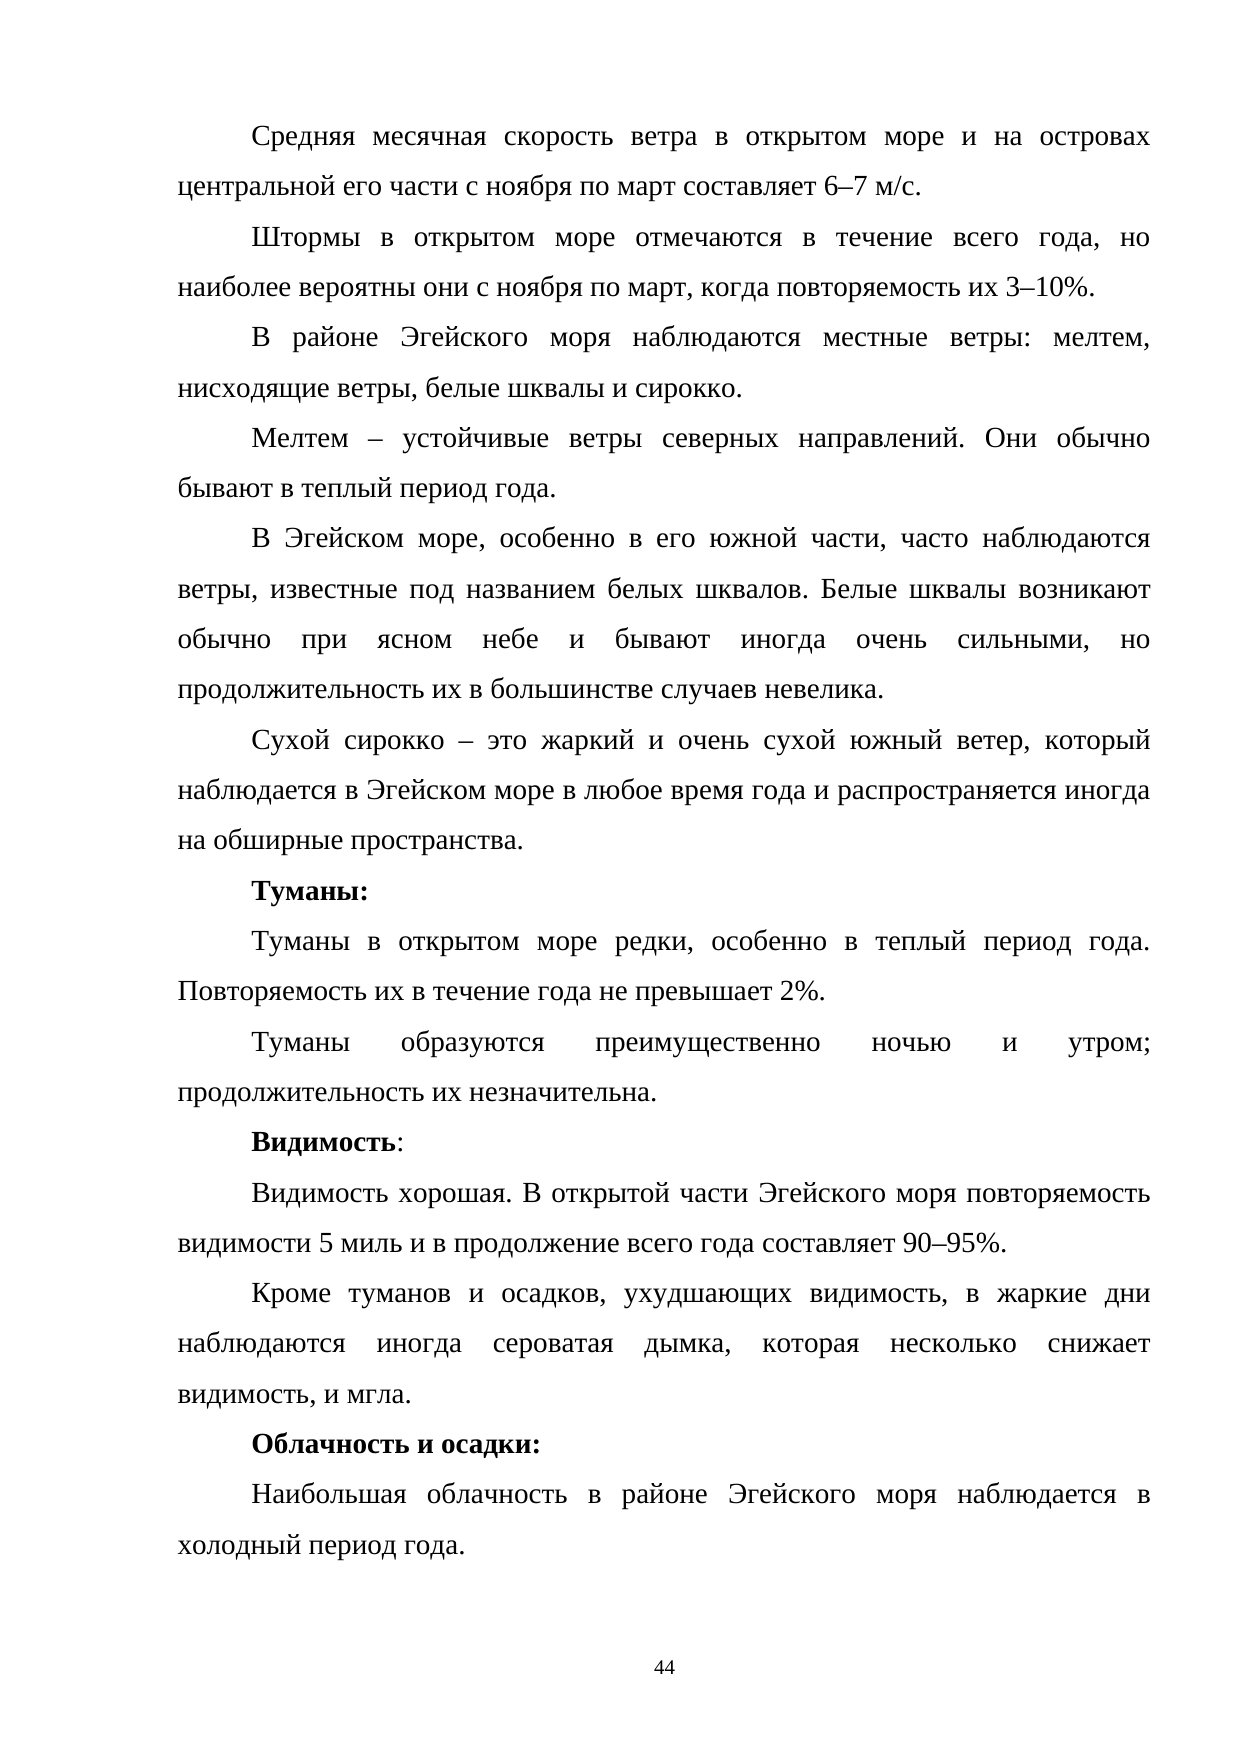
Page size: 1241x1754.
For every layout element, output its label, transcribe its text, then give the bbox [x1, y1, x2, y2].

text Штормы в открытом море отмечаются в течение всего года, но наиболее вероятны они с ноября по март, когда повторяемость их 3–10%. [177, 219, 1152, 303]
text Туманы образуются преимущественно ночью и утром; продолжительность их незначительна. [177, 1024, 1152, 1108]
text Видимость: [177, 1124, 1152, 1158]
text Видимость хорошая. В открытой части Эгейского моря повторяемость видимости и в продолжение всего года составляет 90–95%. [177, 1175, 1152, 1258]
text Наибольшая облачность в районе Эгейского моря наблюдается в холодный период года. [177, 1477, 1152, 1560]
text В Эгейском море, особенно в его южной части, часто наблюдаются ветры, известные под названием белых шквалов. Белые шквалы возникают обычно при ясном небе и бывают иногда очень сильными, но продолжительность их в большинстве случаев невелика. [177, 521, 1152, 705]
text В районе Эгейского моря наблюдаются местные ветры: мелтем, нисходящие ветры, белые шквалы и сирокко. [177, 319, 1152, 403]
text Туманы в открытом море редки, особенно в теплый период года. Повторяемость их в течение года не превышает 2%. [177, 923, 1152, 1007]
text Средняя месячная скорость ветра в открытом море и на островах центральной его части с ноября по март составляет 6–7 м/с. [177, 118, 1152, 202]
text Облачность и осадки: [177, 1426, 1152, 1460]
text Кроме туманов и осадков, ухудшающих видимость, в жаркие дни наблюдаются иногда сероватая дымка, которая несколько снижает видимость, и мгла. [177, 1275, 1152, 1409]
text Туманы: [177, 873, 1152, 906]
text Мелтем – устойчивые ветры северных направлений. Они обычно бывают в теплый период года. [177, 420, 1152, 504]
text Сухой сирокко – это жаркий и очень сухой южный ветер, который наблюдается в Эгейском море в любое время года и распространяется иногда на обширные пространства. [177, 722, 1152, 856]
